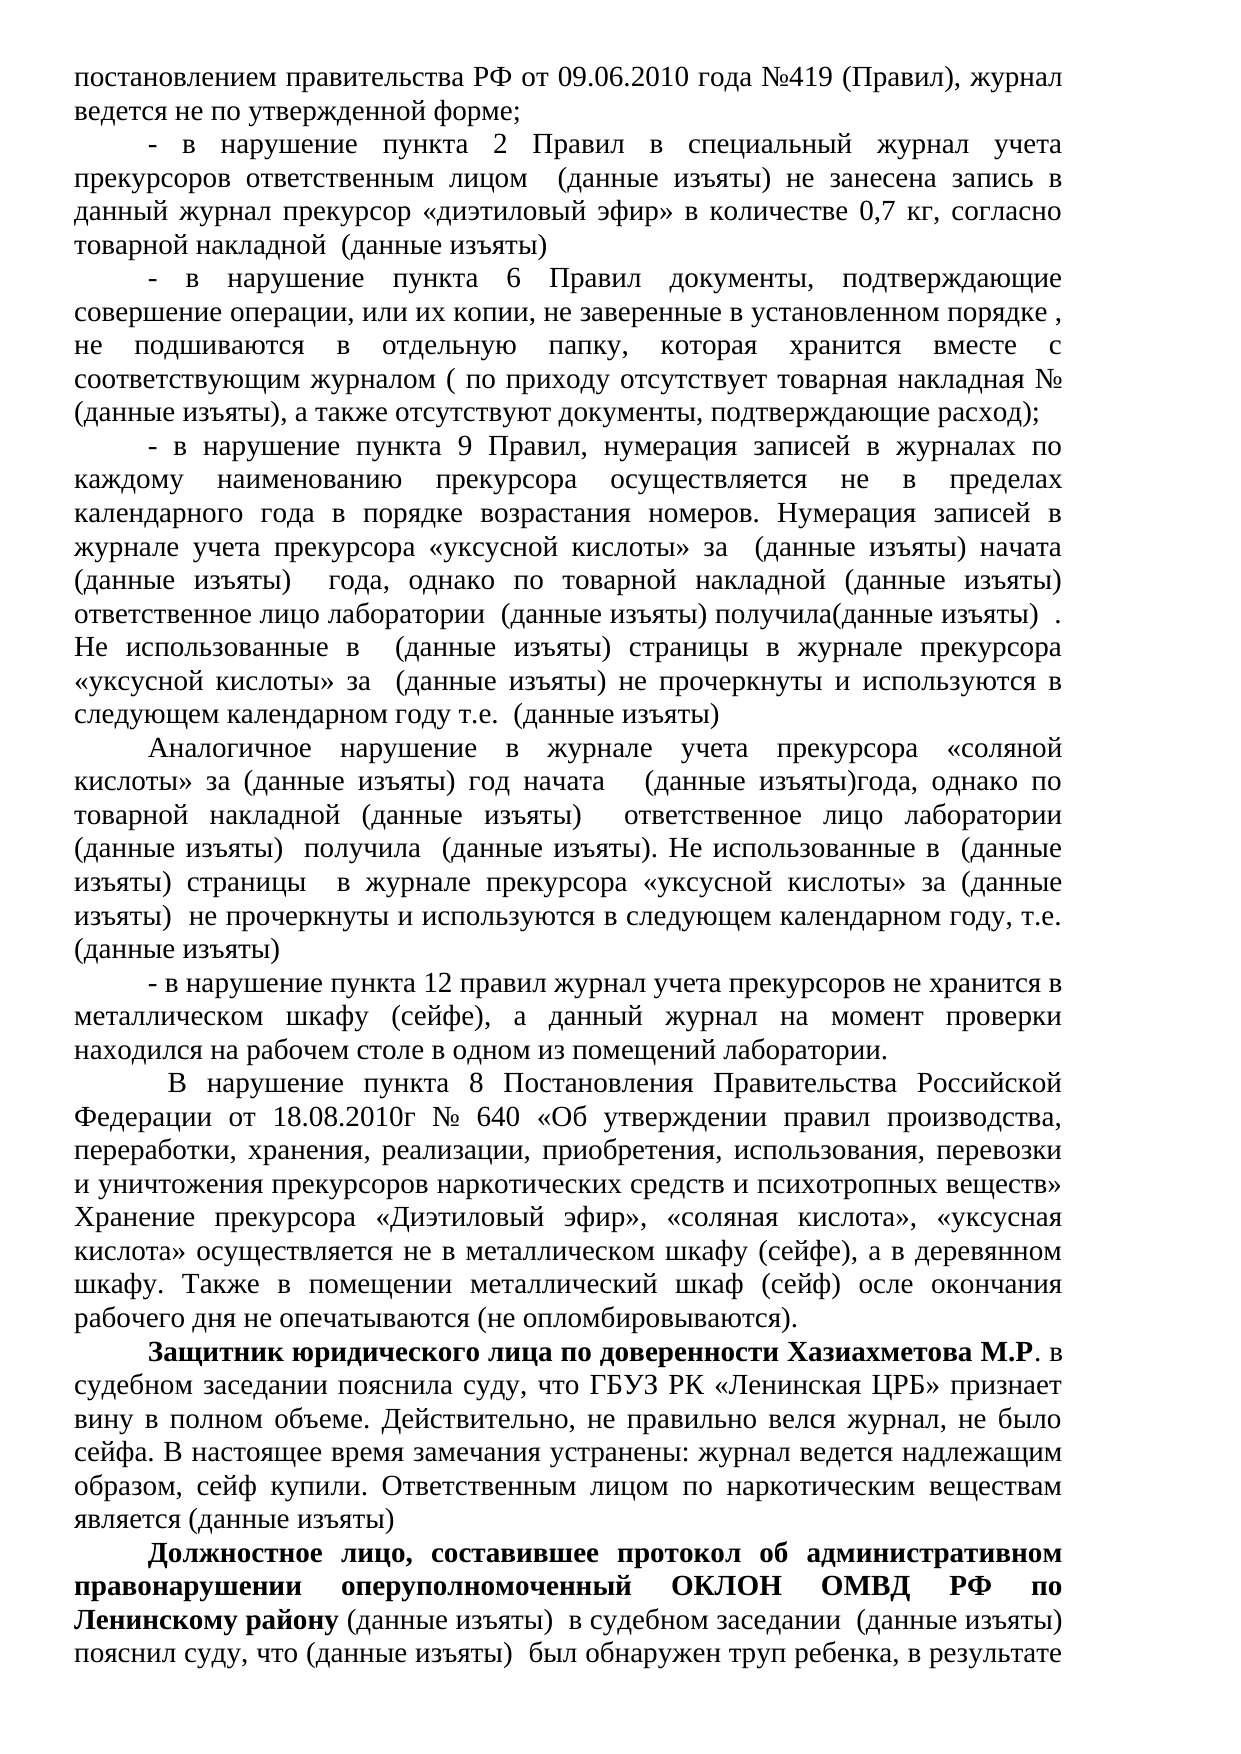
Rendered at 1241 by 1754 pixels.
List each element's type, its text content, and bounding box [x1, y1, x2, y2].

text Аналогичное нарушение в журнале учета прекурсора «соляной кислоты» за (данные изъяты) год начата (данные изъяты)года, однако по товарной накладной (данные изъяты) ответственное лицо лаборатории (данные изъяты) получила (данные изъяты). Не использованные в (данные изъяты) страницы в журнале прекурсора «уксусной кислоты» за (данные изъяты) не прочеркнуты и используются в следующем календарном году, т.е. (данные изъяты) [74, 730, 1063, 965]
text В нарушение пункта 8 Постановления Правительства Российской Федерации от 18.08.2010г № 640 «Об утверждении правил производства, переработки, хранения, реализации, приобретения, использования, перевозки и уничтожения прекурсоров наркотических средств и психотропных веществ» Хранение прекурсора «Диэтиловый эфир», «соляная кислота», «уксусная кислота» осуществляется не в металлическом шкафу (сейфе), а в деревянном шкафу. Также в помещении металлический шкаф (сейф) осле окончания рабочего дня не опечатываются (не опломбировываются). [74, 1065, 1063, 1334]
text - в нарушение пункта 2 Правил в специальный журнал учета прекурсоров ответственным лицом (данные изъяты) не занесена запись в данный журнал прекурсор «диэтиловый эфир» в количестве 0,7 кг, согласно товарной накладной (данные изъяты) [74, 126, 1063, 260]
text Защитник юридического лица по доверенности Хазиахметова М.Р. в судебном заседании пояснила суду, что ГБУЗ РК «Ленинская ЦРБ» признает вину в полном объеме. Действительно, не правильно велся журнал, не было сейфа. В настоящее время замечания устранены: журнал ведется надлежащим образом, сейф купили. Ответственным лицом по наркотическим веществам является (данные изъяты) [74, 1334, 1063, 1535]
text - в нарушение пункта 12 правил журнал учета прекурсоров не хранится в металлическом шкафу (сейфе), а данный журнал на момент проверки находился на рабочем столе в одном из помещений лаборатории. [74, 965, 1063, 1065]
text - в нарушение пункта 9 Правил, нумерация записей в журналах по каждому наименованию прекурсора осуществляется не в пределах календарного года в порядке возрастания номеров. Нумерация записей в журнале учета прекурсора «уксусной кислоты» за (данные изъяты) начата (данные изъяты) года, однако по товарной накладной (данные изъяты) ответственное лицо лаборатории (данные изъяты) получила(данные изъяты) . Не использованные в (данные изъяты) страницы в журнале прекурсора «уксусной кислоты» за (данные изъяты) не прочеркнуты и используются в следующем календарном году т.е. (данные изъяты) [74, 428, 1063, 730]
text - в нарушение пункта 6 Правил документы, подтверждающие совершение операции, или их копии, не заверенные в установленном порядке , не подшиваются в отдельную папку, которая хранится вместе с соответствующим журналом ( по приходу отсутствует товарная накладная № (данные изъяты), а также отсутствуют документы, подтверждающие расход); [74, 260, 1063, 428]
